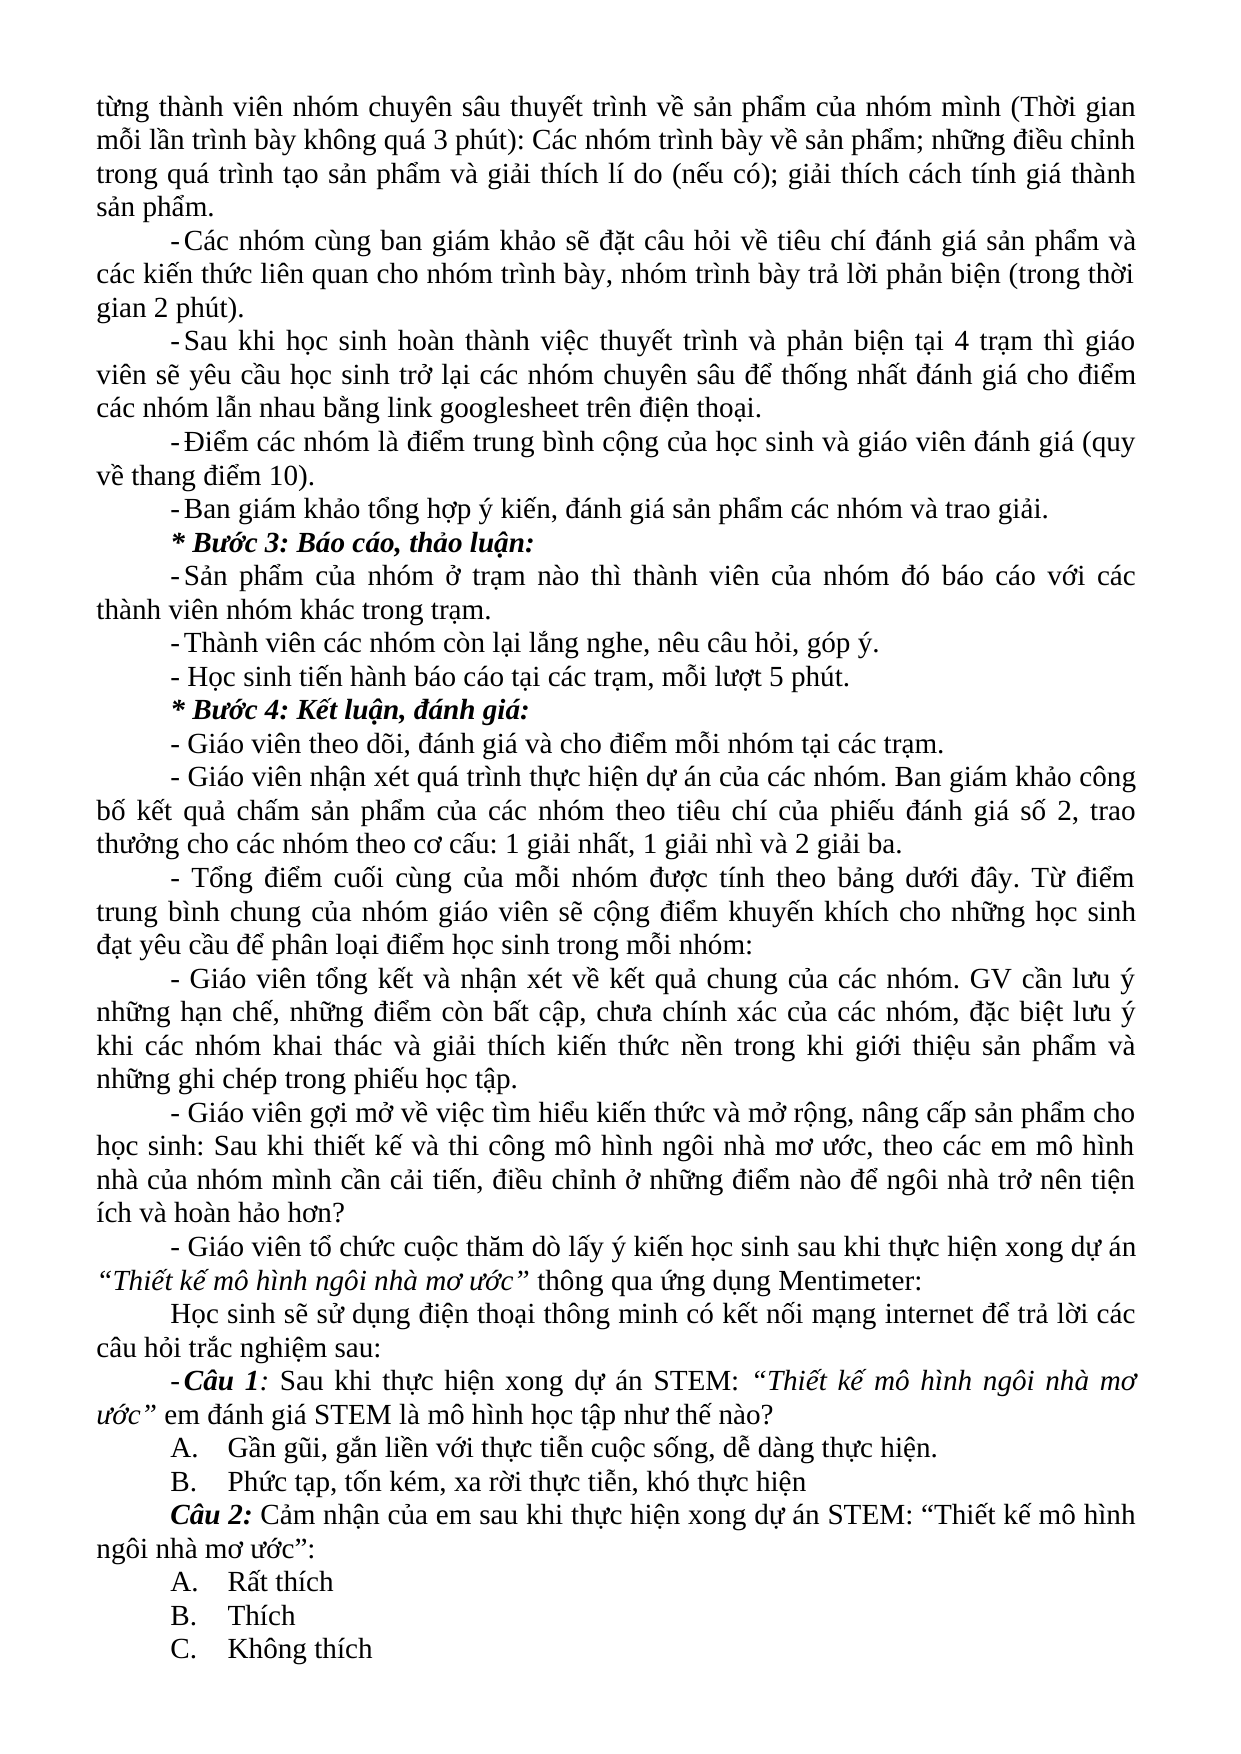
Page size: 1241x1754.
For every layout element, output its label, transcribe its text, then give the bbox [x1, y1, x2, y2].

list Không thích [96, 1632, 1137, 1665]
text - Giáo viên tổ chức cuộc thăm dò lấy ý kiến học sinh sau khi thực hiện xong dự án “Thiết kế mô hình ngôi nhà mơ ước” thông qua ứng dụng Mentimeter: [96, 1229, 1137, 1296]
list Thích [96, 1598, 1137, 1632]
list Gần gũi, gắn liền với thực tiễn cuộc sống, dễ dàng thực hiện. [96, 1430, 1137, 1464]
text - Giáo viên theo dõi, đánh giá và cho điểm mỗi nhóm tại các trạm. [96, 726, 1137, 759]
text - Học sinh tiến hành báo cáo tại các trạm, mỗi lượt 5 phút. [96, 659, 1137, 692]
text - Giáo viên nhận xét quá trình thực hiện dự án của các nhóm. Ban giám khảo công bố kết quả chấm sản phẩm của các nhóm theo tiêu chí của phiếu đánh giá số 2, trao thưởng cho các nhóm theo cơ cấu: 1 giải nhất, 1 giải nhì và 2 giải ba. [96, 759, 1137, 860]
text - Giáo viên tổng kết và nhận xét về kết quả chung của các nhóm. GV cần lưu ý những hạn chế, những điểm còn bất cập, chưa chính xác của các nhóm, đặc biệt lưu ý khi các nhóm khai thác và giải thích kiến thức nền trong khi giới thiệu sản phẩm và những ghi chép trong phiếu học tập. [96, 961, 1137, 1095]
text - Tổng điểm cuối cùng của mỗi nhóm được tính theo bảng dưới đây. Từ điểm trung bình chung của nhóm giáo viên sẽ cộng điểm khuyến khích cho những học sinh đạt yêu cầu để phân loại điểm học sinh trong mỗi nhóm: [96, 860, 1137, 961]
list Thành viên các nhóm còn lại lắng nghe, nêu câu hỏi, góp ý. [96, 625, 1137, 659]
text Học sinh sẽ sử dụng điện thoại thông minh có kết nối mạng internet để trả lời các câu hỏi trắc nghiệm sau: [96, 1296, 1137, 1363]
text - Giáo viên gợi mở về việc tìm hiểu kiến thức và mở rộng, nâng cấp sản phẩm cho học sinh: Sau khi thiết kế và thi công mô hình ngôi nhà mơ ước, theo các em mô hình nhà của nhóm mình cần cải tiến, điều chỉnh ở những điểm nào để ngôi nhà trở nên tiện ích và hoàn hảo hơn? [96, 1095, 1137, 1229]
list Ban giám khảo tổng hợp ý kiến, đánh giá sản phẩm các nhóm và trao giải. [96, 491, 1137, 525]
text Câu 2: Cảm nhận của em sau khi thực hiện xong dự án STEM: “Thiết kế mô hình ngôi nhà mơ ước”: [96, 1497, 1137, 1564]
list Sau khi học sinh hoàn thành việc thuyết trình và phản biện tại 4 trạm thì giáo viên sẽ yêu cầu học sinh trở lại các nhóm chuyên sâu để thống nhất đánh giá cho điểm các nhóm lẫn nhau bằng link googlesheet trên điện thoại. [96, 323, 1137, 424]
text * Bước 3: Báo cáo, thảo luận: [96, 525, 1137, 558]
list Câu 1: Sau khi thực hiện xong dự án STEM: “Thiết kế mô hình ngôi nhà mơ ước” em đánh giá STEM là mô hình học tập như thế nào? [96, 1363, 1137, 1430]
list Các nhóm cùng ban giám khảo sẽ đặt câu hỏi về tiêu chí đánh giá sản phẩm và các kiến thức liên quan cho nhóm trình bày, nhóm trình bày trả lời phản biện (trong thời gian 2 phút). [96, 223, 1137, 323]
list Sản phẩm của nhóm ở trạm nào thì thành viên của nhóm đó báo cáo với các thành viên nhóm khác trong trạm. [96, 558, 1137, 625]
list Phức tạp, tốn kém, xa rời thực tiễn, khó thực hiện [96, 1464, 1137, 1497]
list Điểm các nhóm là điểm trung bình cộng của học sinh và giáo viên đánh giá (quy về thang điểm 10). [96, 424, 1137, 491]
text * Bước 4: Kết luận, đánh giá: [96, 692, 1137, 726]
list Rất thích [96, 1564, 1137, 1598]
